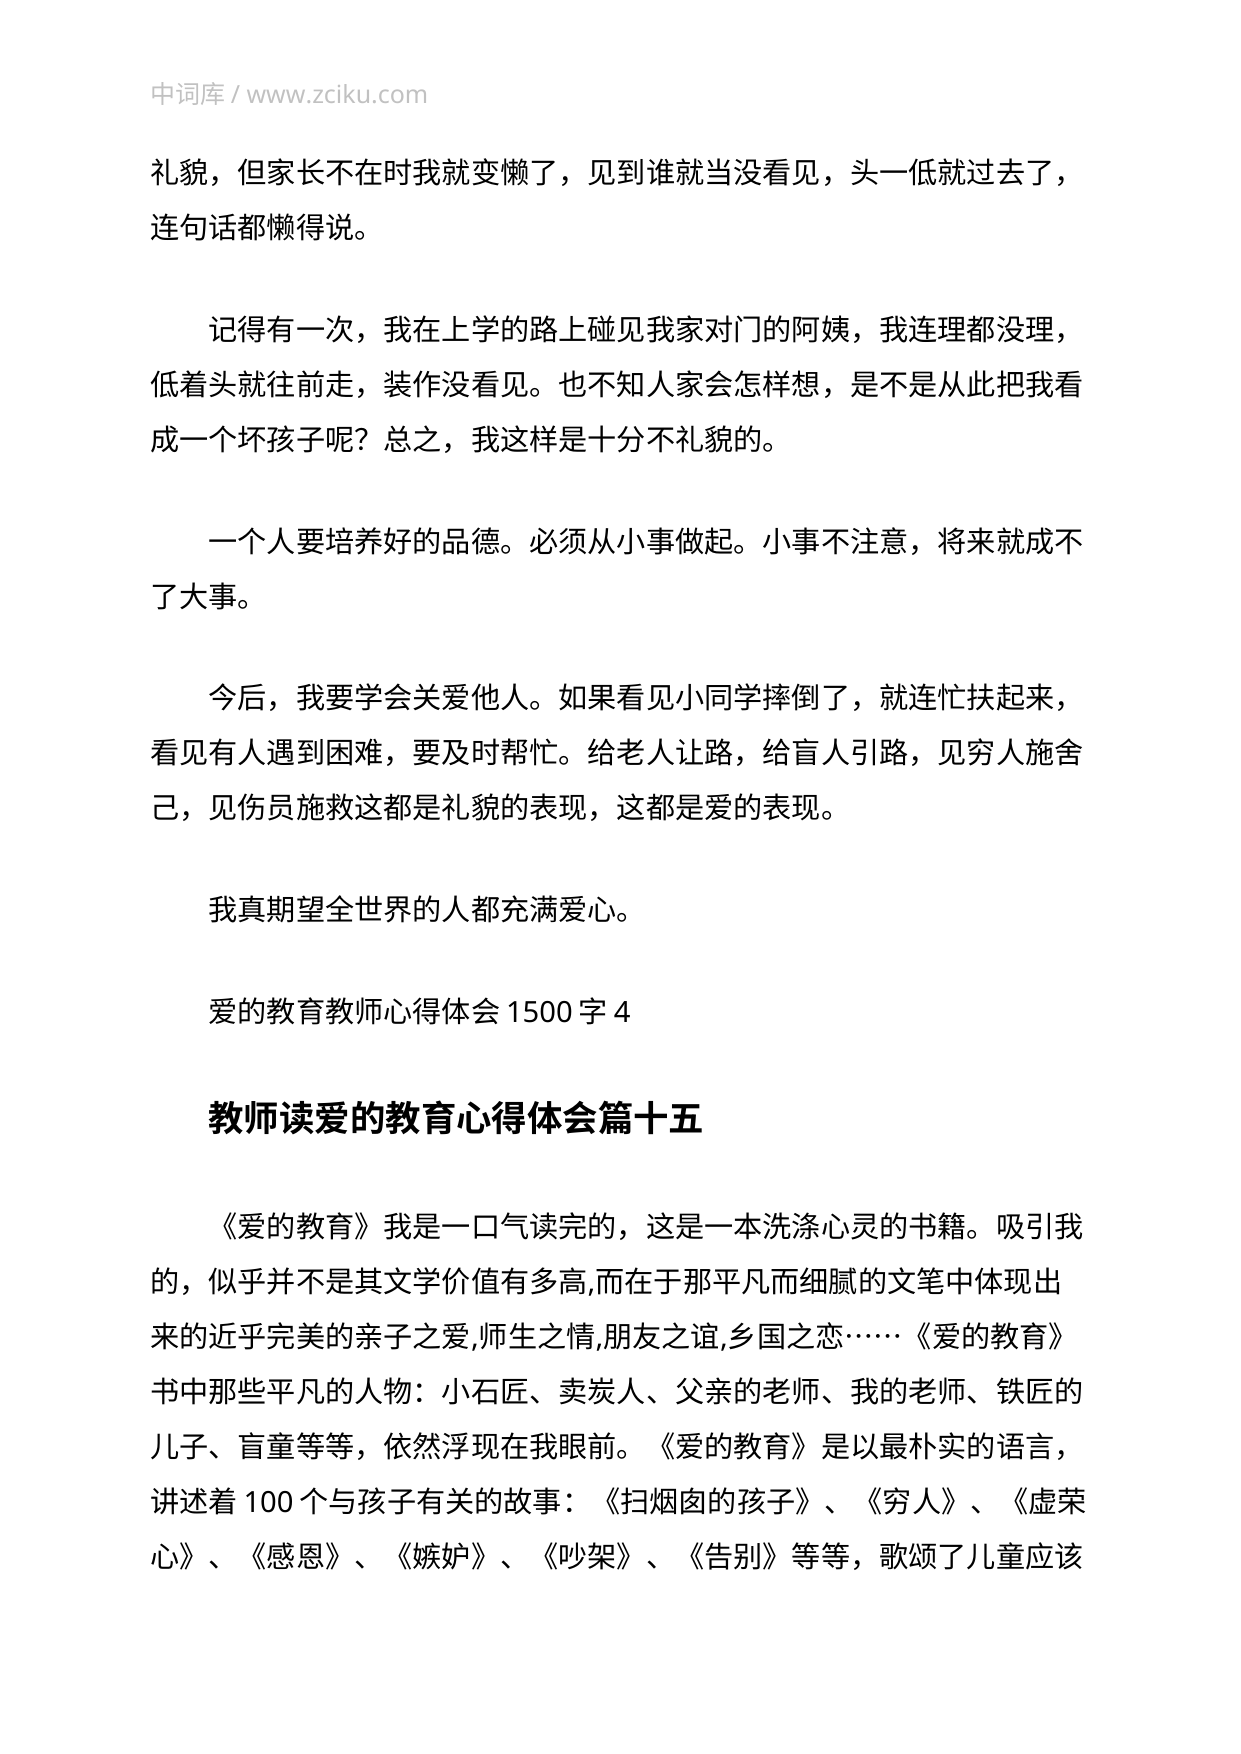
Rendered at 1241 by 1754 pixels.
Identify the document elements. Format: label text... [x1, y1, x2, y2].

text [150, 150, 1090, 247]
text 一个人要培养好的品德。必须从小事做起。小事不注意，将来就成不了大事。 [150, 518, 1090, 615]
text 我真期望全世界的人都充满爱心。 [150, 886, 1090, 929]
text 今后，我要学会关爱他人。如果看见小同学摔倒了，就连忙扶起来，看见有人遇到困难，要及时帮忙。给老人让路，给盲人引路，见穷人施舍己，见伤员施救这都是礼貌的表现，这都是爱的表现。 [150, 675, 1090, 827]
text 教师读爱的教育心得体会篇十五 [150, 1090, 1090, 1141]
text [150, 1204, 1090, 1576]
text 爱的教育教师心得体会1500字4 [150, 988, 1090, 1031]
text 记得有一次，我在上学的路上碰见我家对门的阿姨，我连理都没理，低着头就往前走，装作没看见。也不知人家会怎样想，是不是从此把我看成一个坏孩子呢？总之，我这样是十分不礼貌的。 [150, 307, 1090, 459]
